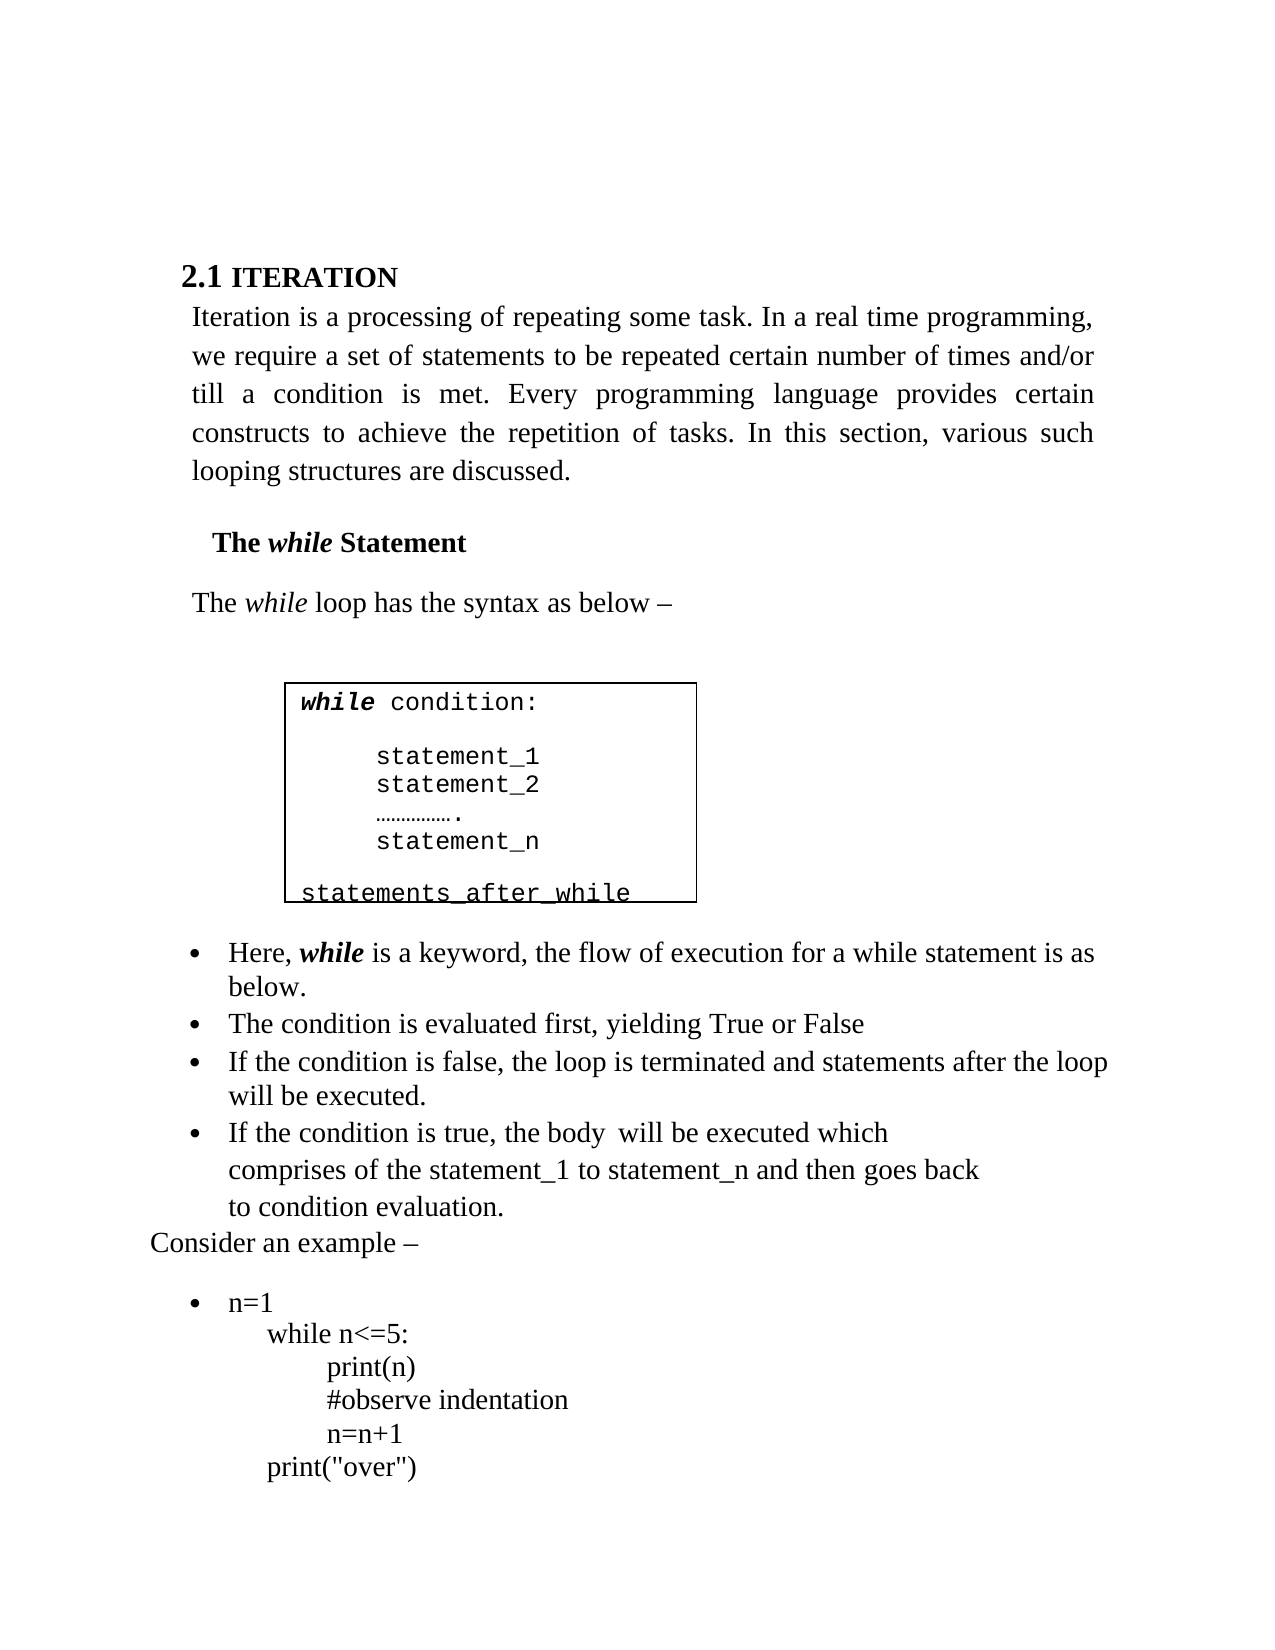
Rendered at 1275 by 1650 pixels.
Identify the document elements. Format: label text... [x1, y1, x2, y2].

text Consider an example – [150, 1226, 1125, 1259]
text #observe indentation n=n+1 [327, 1382, 582, 1449]
text print(n) [327, 1349, 582, 1382]
text while n<=5: [267, 1322, 1125, 1349]
list The condition is evaluated first, yielding True or False [190, 1006, 1125, 1040]
list If the condition is false, the loop is terminated and statements after the loop will be executed. [190, 1044, 1125, 1111]
list Here, while is a keyword, the flow of execution for a while statement is as below. [190, 935, 1125, 1002]
text  The while Statement [181, 525, 1125, 559]
list n=1 [191, 1285, 342, 1318]
text The while loop has the syntax as below – [192, 585, 1125, 618]
list If the condition is true, the body will be executed which comprises of the statement_1 to statement_n and then goes back to condition evaluation. [191, 1115, 1006, 1222]
list ITERATION [181, 256, 1125, 294]
text print("over") [267, 1449, 1125, 1483]
text Iteration is a processing of repeating some task. In a real time programming, we require a set of statements to be repeated certain number of times and/or till a condition is met. Every programming language provides certain constructs to achieve the repetition of tasks. In this section, various such looping structures are discussed. [192, 299, 1094, 487]
